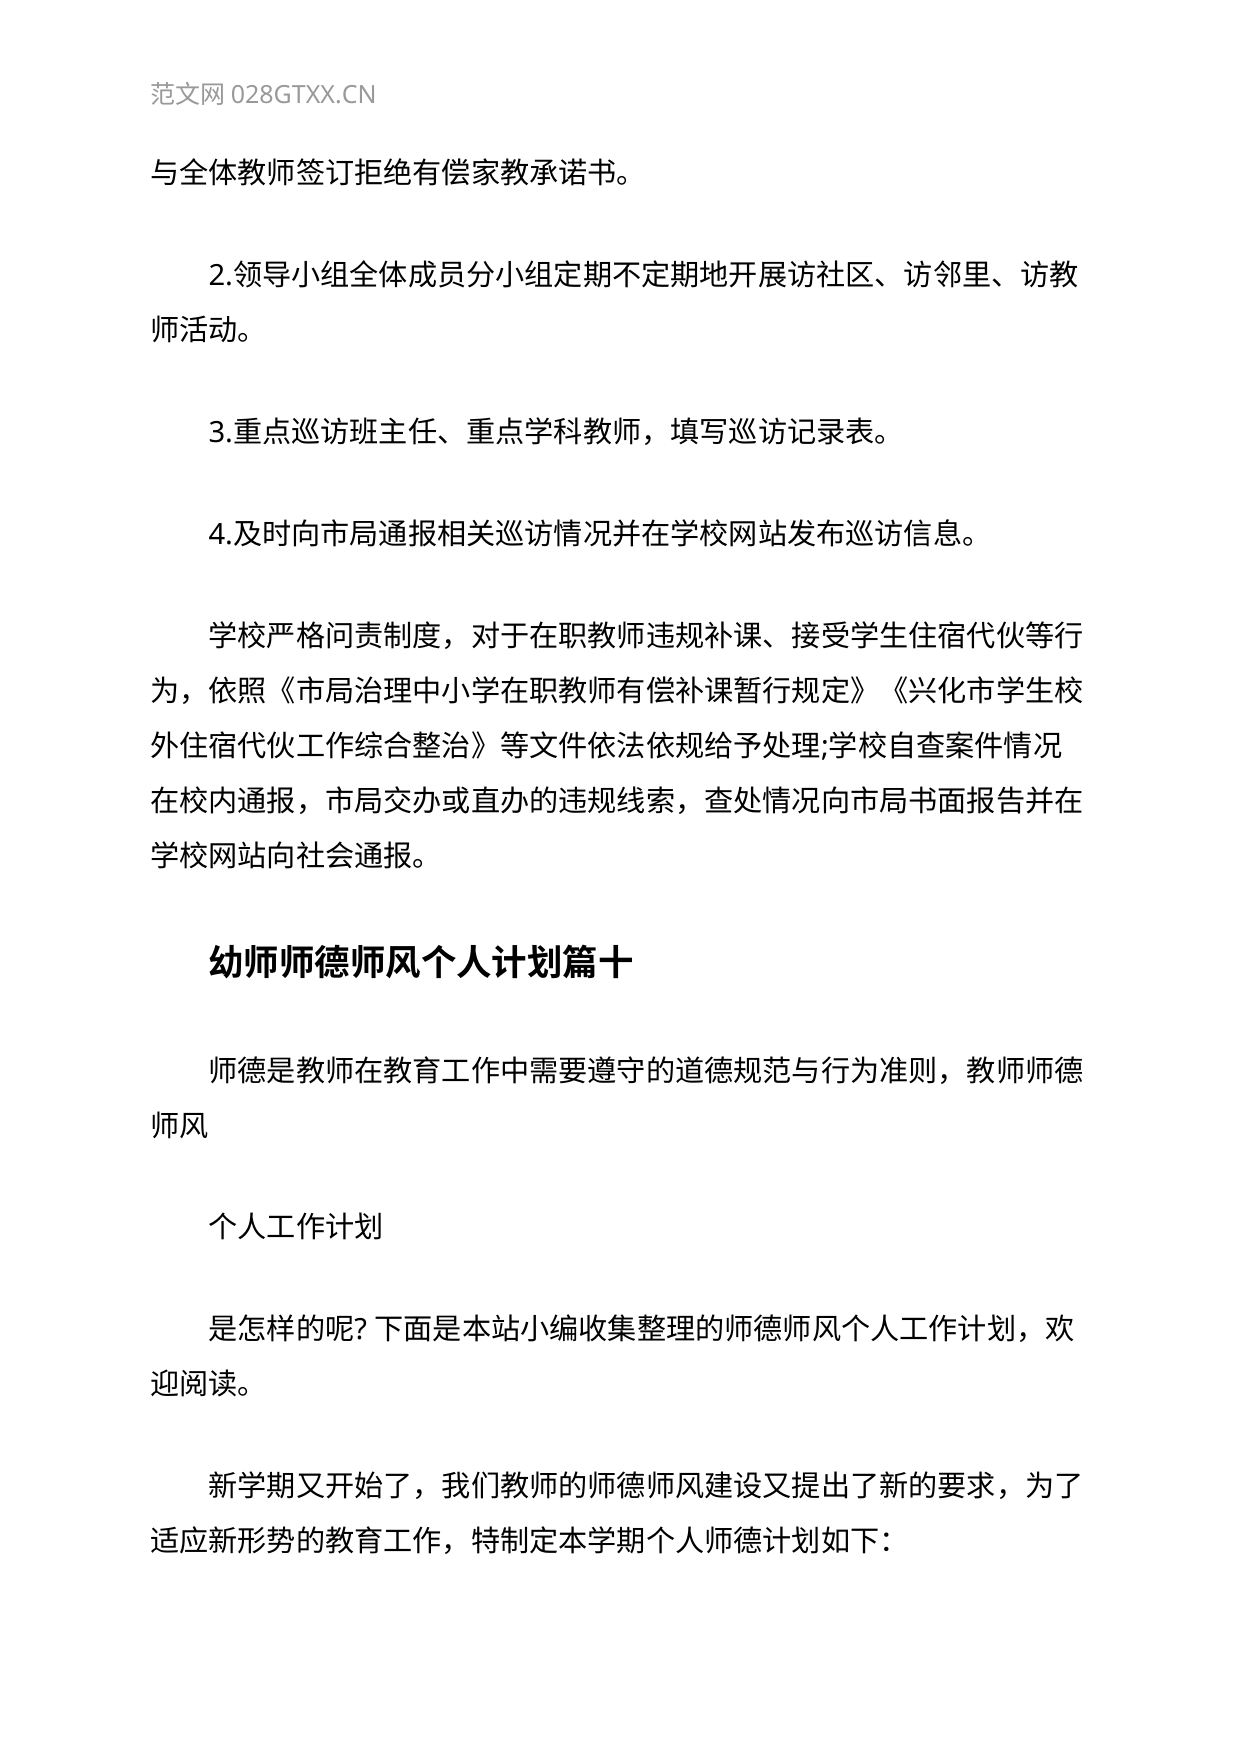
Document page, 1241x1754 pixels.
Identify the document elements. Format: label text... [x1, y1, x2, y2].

text 2.领导小组全体成员分小组定期不定期地开展访社区、访邻里、访教师活动。 [150, 252, 1090, 349]
text 新学期又开始了，我们教师的师德师风建设又提出了新的要求，为了适应新形势的教育工作，特制定本学期个人师德计划如下： [150, 1463, 1090, 1560]
text 3.重点巡访班主任、重点学科教师，填写巡访记录表。 [150, 408, 1090, 451]
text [150, 150, 1090, 192]
text 学校严格问责制度，对于在职教师违规补课、接受学生住宿代伙等行为，依照《市局治理中小学在职教师有偿补课暂行规定》《兴化市学生校外住宿代伙工作综合整治》等文件依法依规给予处理;学校自查案件情况在校内通报，市局交办或直办的违规线索，查处情况向市局书面报告并在学校网站向社会通报。 [150, 612, 1090, 874]
text 幼师师德师风个人计划篇十 [150, 934, 1090, 985]
text 个人工作计划 [150, 1204, 1090, 1246]
text 师德是教师在教育工作中需要遵守的道德规范与行为准则，教师师德师风 [150, 1047, 1090, 1144]
text 4.及时向市局通报相关巡访情况并在学校网站发布巡访信息。 [150, 511, 1090, 553]
text 是怎样的呢? 下面是本站小编收集整理的师德师风个人工作计划，欢迎阅读。 [150, 1306, 1090, 1403]
